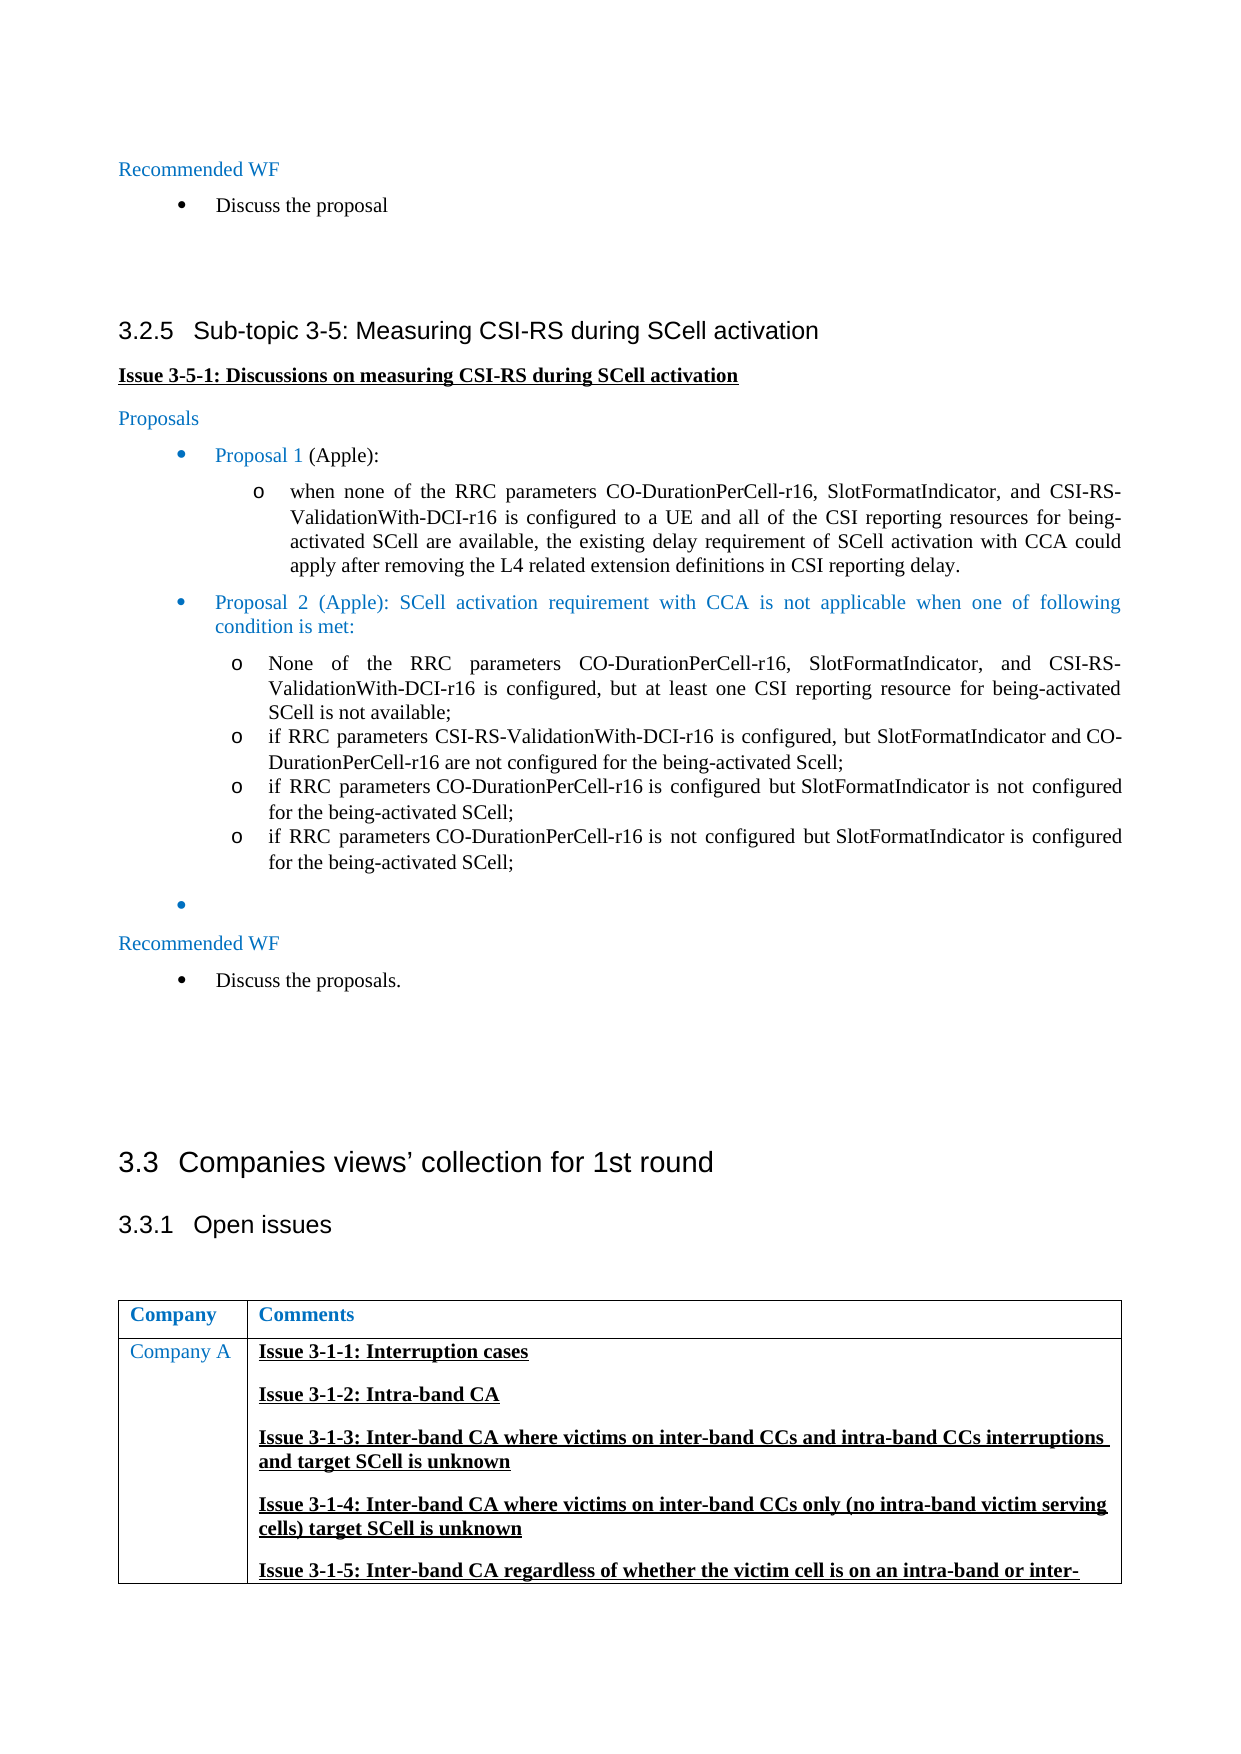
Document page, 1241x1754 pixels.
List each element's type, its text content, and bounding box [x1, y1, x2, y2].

list Proposal 1 (Apple): [177, 442, 1122, 467]
text Proposals [118, 406, 1122, 430]
table_header Company [119, 1301, 247, 1338]
list when none of the RRC parameters CO-DurationPerCell-r16, SlotFormatIndicator, and CSI-RS-ValidationWith-DCI-r16 is configured to a UE and all of the CSI reporting resources for being-activated SCell are available, the existing delay requirement of SCell activation with CCA could apply after removing the L4 related extension definitions in CSI reporting delay. [252, 479, 1122, 577]
list if RRC parameters CO-DurationPerCell-r16 is not configured but SlotFormatIndicator is configured for the being-activated SCell; [231, 824, 1122, 874]
list Discuss the proposal [178, 193, 1122, 217]
list Proposal 2 (Apple): SCell activation requirement with CCA is not applicable when one of following condition is met: [177, 590, 1122, 638]
list if RRC parameters CO-DurationPerCell-r16 is configured but SlotFormatIndicator is not configured for the being-activated SCell; [231, 774, 1122, 824]
subtitle Sub-topic 3-5: Measuring CSI-RS during SCell activation [118, 316, 1122, 344]
subtitle Companies views’ collection for 1st round [118, 1145, 1122, 1179]
list None of the RRC parameters CO-DurationPerCell-r16, SlotFormatIndicator, and CSI-RS-ValidationWith-DCI-r16 is configured, but at least one CSI reporting resource for being-activated SCell is not available; [231, 650, 1122, 724]
table_cell Company A [119, 1339, 247, 1582]
subtitle Open issues [118, 1210, 1122, 1239]
list Discuss the proposals. [178, 968, 1122, 992]
text Recommended WF [118, 931, 1122, 955]
text Issue 3-5-1: Discussions on measuring CSI-RS during SCell activation [118, 363, 1122, 387]
list if RRC parameters CSI-RS-ValidationWith-DCI-r16 is configured, but SlotFormatIndicator and CO-DurationPerCell-r16 are not configured for the being-activated Scell; [231, 724, 1122, 774]
table_header Comments [248, 1301, 1121, 1338]
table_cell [248, 1339, 1121, 1582]
text Recommended WF [118, 157, 1122, 181]
